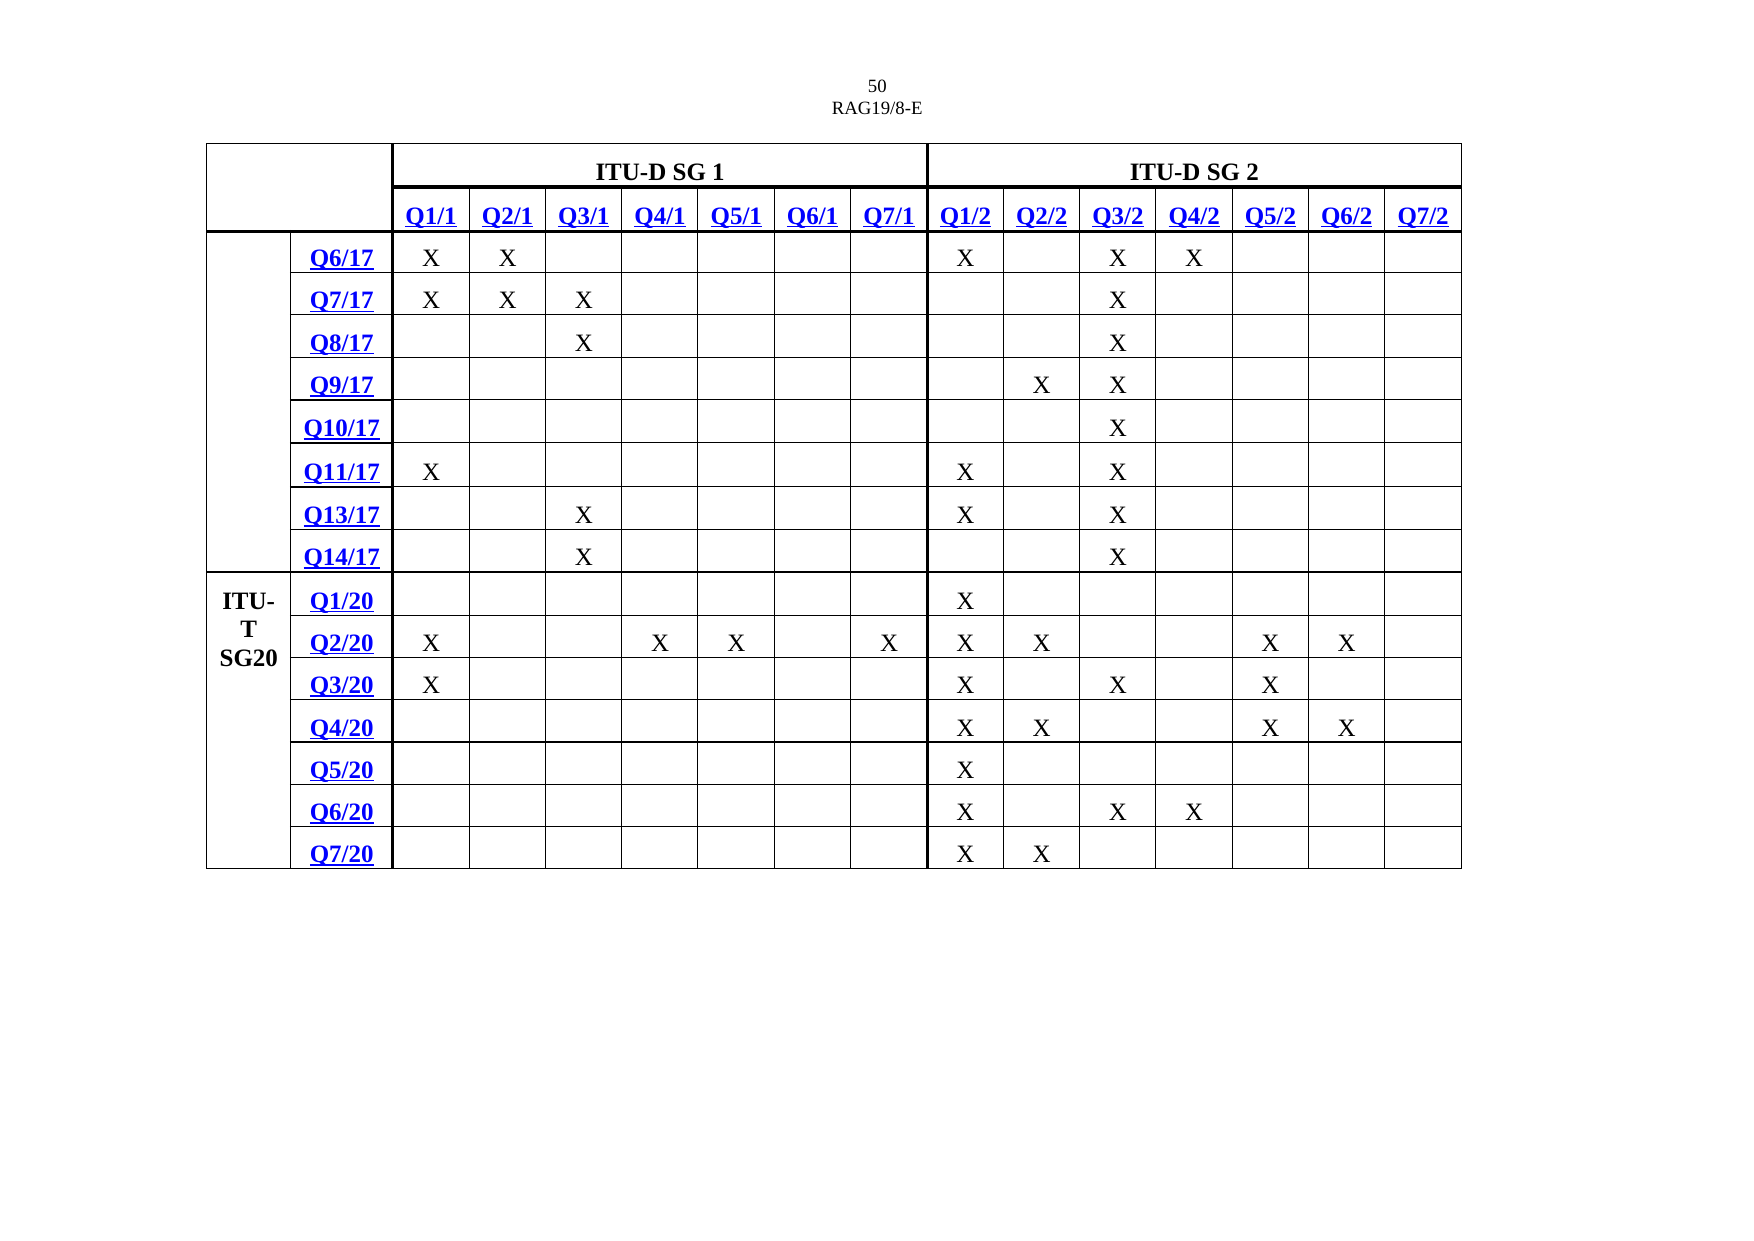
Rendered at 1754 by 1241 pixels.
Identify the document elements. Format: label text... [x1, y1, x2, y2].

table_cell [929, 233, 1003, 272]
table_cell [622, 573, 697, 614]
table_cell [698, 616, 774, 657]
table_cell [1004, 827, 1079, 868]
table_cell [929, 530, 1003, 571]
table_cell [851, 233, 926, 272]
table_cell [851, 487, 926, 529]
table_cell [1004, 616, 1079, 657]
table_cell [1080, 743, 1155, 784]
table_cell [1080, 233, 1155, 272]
table_cell Q4/2 [1156, 189, 1232, 230]
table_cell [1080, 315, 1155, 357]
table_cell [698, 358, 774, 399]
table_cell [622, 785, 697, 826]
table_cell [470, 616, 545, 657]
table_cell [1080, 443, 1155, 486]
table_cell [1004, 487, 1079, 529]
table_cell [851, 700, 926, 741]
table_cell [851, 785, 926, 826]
table_cell Q2/2 [1004, 189, 1079, 230]
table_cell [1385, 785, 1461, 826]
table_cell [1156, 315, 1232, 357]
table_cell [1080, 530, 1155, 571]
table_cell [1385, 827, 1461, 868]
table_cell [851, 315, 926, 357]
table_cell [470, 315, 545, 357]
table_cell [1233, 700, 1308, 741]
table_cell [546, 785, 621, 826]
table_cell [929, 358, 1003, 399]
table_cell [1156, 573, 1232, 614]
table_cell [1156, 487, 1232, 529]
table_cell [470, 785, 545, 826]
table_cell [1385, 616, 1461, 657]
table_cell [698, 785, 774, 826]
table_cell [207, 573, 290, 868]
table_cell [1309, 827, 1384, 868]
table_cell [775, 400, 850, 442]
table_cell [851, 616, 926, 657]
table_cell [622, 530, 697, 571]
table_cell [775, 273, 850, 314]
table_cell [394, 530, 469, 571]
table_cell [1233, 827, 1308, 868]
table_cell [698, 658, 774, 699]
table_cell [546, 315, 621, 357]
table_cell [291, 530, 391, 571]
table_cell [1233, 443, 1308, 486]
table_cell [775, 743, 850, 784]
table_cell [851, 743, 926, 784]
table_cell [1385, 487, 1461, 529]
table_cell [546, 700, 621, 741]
table_cell Q1/2 [929, 189, 1003, 230]
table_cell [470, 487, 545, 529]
table_cell Q7/2 [1385, 189, 1461, 230]
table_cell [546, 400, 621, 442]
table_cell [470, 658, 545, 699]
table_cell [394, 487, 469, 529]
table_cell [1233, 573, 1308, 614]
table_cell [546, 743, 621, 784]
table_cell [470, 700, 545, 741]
table_cell Q2/1 [470, 189, 545, 230]
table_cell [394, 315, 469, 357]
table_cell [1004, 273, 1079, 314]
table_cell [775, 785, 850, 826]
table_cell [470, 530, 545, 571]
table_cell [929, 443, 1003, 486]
table_cell Q3/1 [546, 189, 621, 230]
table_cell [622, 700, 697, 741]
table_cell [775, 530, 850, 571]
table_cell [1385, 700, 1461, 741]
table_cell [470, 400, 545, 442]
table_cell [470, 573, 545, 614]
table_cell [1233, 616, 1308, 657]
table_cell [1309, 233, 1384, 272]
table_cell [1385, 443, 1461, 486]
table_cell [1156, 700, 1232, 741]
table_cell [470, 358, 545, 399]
table_cell Q4/1 [622, 189, 697, 230]
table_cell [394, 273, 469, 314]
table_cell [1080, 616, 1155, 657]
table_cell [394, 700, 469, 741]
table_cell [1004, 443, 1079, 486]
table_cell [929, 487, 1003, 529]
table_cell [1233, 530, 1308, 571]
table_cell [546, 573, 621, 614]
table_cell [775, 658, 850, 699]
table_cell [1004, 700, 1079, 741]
table_cell Q7/1 [851, 189, 926, 230]
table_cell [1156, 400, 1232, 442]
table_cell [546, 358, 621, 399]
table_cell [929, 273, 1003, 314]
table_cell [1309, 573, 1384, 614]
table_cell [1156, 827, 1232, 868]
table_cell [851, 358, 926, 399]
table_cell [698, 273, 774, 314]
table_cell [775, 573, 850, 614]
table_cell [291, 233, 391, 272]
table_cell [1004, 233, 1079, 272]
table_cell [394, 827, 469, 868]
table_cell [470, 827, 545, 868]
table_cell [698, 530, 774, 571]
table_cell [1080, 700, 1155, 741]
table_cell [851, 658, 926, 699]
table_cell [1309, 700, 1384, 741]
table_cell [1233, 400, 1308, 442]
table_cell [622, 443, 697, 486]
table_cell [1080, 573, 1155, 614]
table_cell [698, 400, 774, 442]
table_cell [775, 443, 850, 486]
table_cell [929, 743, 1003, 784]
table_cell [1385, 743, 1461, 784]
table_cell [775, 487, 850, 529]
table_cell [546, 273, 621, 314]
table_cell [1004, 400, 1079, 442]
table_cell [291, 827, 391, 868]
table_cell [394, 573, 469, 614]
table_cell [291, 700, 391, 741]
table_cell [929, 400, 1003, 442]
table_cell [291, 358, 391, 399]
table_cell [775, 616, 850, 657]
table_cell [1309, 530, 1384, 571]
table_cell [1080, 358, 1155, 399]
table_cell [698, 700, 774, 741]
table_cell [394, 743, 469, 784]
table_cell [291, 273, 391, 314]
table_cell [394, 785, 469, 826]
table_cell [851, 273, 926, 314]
table_cell Q5/2 [1233, 189, 1308, 230]
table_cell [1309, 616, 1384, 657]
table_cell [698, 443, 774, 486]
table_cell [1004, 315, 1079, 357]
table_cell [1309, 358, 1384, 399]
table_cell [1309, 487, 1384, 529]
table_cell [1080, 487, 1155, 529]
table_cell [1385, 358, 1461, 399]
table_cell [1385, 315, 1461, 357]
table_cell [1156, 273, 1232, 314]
table_cell Q1/1 [394, 189, 469, 230]
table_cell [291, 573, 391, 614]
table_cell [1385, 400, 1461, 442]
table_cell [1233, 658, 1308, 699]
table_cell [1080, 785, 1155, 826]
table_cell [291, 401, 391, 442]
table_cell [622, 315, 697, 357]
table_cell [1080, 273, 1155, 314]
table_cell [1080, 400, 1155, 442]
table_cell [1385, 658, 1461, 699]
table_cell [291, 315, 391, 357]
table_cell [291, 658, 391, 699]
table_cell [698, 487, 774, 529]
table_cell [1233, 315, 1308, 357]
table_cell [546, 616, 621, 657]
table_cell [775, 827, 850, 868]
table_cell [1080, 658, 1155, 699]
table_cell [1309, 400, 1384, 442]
table_header ITU-D SG 2 [929, 144, 1461, 185]
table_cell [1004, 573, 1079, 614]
table_cell Q6/2 [1309, 189, 1384, 230]
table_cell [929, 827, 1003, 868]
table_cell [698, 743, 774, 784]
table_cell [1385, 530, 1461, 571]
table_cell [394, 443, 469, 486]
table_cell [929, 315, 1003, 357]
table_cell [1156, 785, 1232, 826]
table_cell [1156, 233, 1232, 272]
table_cell Q3/2 [1080, 189, 1155, 230]
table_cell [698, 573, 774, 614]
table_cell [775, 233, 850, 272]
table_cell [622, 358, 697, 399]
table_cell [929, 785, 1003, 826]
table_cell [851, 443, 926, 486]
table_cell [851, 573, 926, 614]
table_header [207, 144, 391, 230]
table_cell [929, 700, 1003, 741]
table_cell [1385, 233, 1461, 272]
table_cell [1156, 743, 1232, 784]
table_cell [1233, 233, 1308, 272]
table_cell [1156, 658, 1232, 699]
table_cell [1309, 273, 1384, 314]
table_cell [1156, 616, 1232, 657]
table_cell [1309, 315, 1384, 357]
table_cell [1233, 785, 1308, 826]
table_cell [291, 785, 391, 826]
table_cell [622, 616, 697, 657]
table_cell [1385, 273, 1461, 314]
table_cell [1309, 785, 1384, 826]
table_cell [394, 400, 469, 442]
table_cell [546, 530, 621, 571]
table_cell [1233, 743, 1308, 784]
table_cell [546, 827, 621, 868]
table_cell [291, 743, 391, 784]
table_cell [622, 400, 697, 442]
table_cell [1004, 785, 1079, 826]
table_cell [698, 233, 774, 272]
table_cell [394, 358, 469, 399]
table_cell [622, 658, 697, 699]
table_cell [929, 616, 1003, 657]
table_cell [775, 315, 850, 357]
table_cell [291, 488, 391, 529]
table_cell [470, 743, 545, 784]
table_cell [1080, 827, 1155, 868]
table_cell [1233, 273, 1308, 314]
table_cell Q5/1 [698, 189, 774, 230]
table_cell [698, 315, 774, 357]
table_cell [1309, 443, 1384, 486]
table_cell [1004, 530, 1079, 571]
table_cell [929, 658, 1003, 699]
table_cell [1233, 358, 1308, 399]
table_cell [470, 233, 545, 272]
table_header ITU-D SG 1 [394, 144, 926, 185]
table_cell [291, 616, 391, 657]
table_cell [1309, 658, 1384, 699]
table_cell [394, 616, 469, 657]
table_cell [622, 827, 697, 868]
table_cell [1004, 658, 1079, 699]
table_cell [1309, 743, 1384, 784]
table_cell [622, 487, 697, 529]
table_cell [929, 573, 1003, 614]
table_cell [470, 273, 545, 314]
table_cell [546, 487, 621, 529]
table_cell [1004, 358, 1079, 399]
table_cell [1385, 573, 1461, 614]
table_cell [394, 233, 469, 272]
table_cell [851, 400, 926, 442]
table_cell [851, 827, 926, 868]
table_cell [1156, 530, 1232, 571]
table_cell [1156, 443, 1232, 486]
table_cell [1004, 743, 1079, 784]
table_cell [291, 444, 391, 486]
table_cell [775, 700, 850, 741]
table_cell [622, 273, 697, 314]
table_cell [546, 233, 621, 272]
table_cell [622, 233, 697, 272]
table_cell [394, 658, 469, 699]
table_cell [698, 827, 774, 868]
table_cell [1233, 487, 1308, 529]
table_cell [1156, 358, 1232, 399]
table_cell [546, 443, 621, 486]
table_cell Q6/1 [775, 189, 850, 230]
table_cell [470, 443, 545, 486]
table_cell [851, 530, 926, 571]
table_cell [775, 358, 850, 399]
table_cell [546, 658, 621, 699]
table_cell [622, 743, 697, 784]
